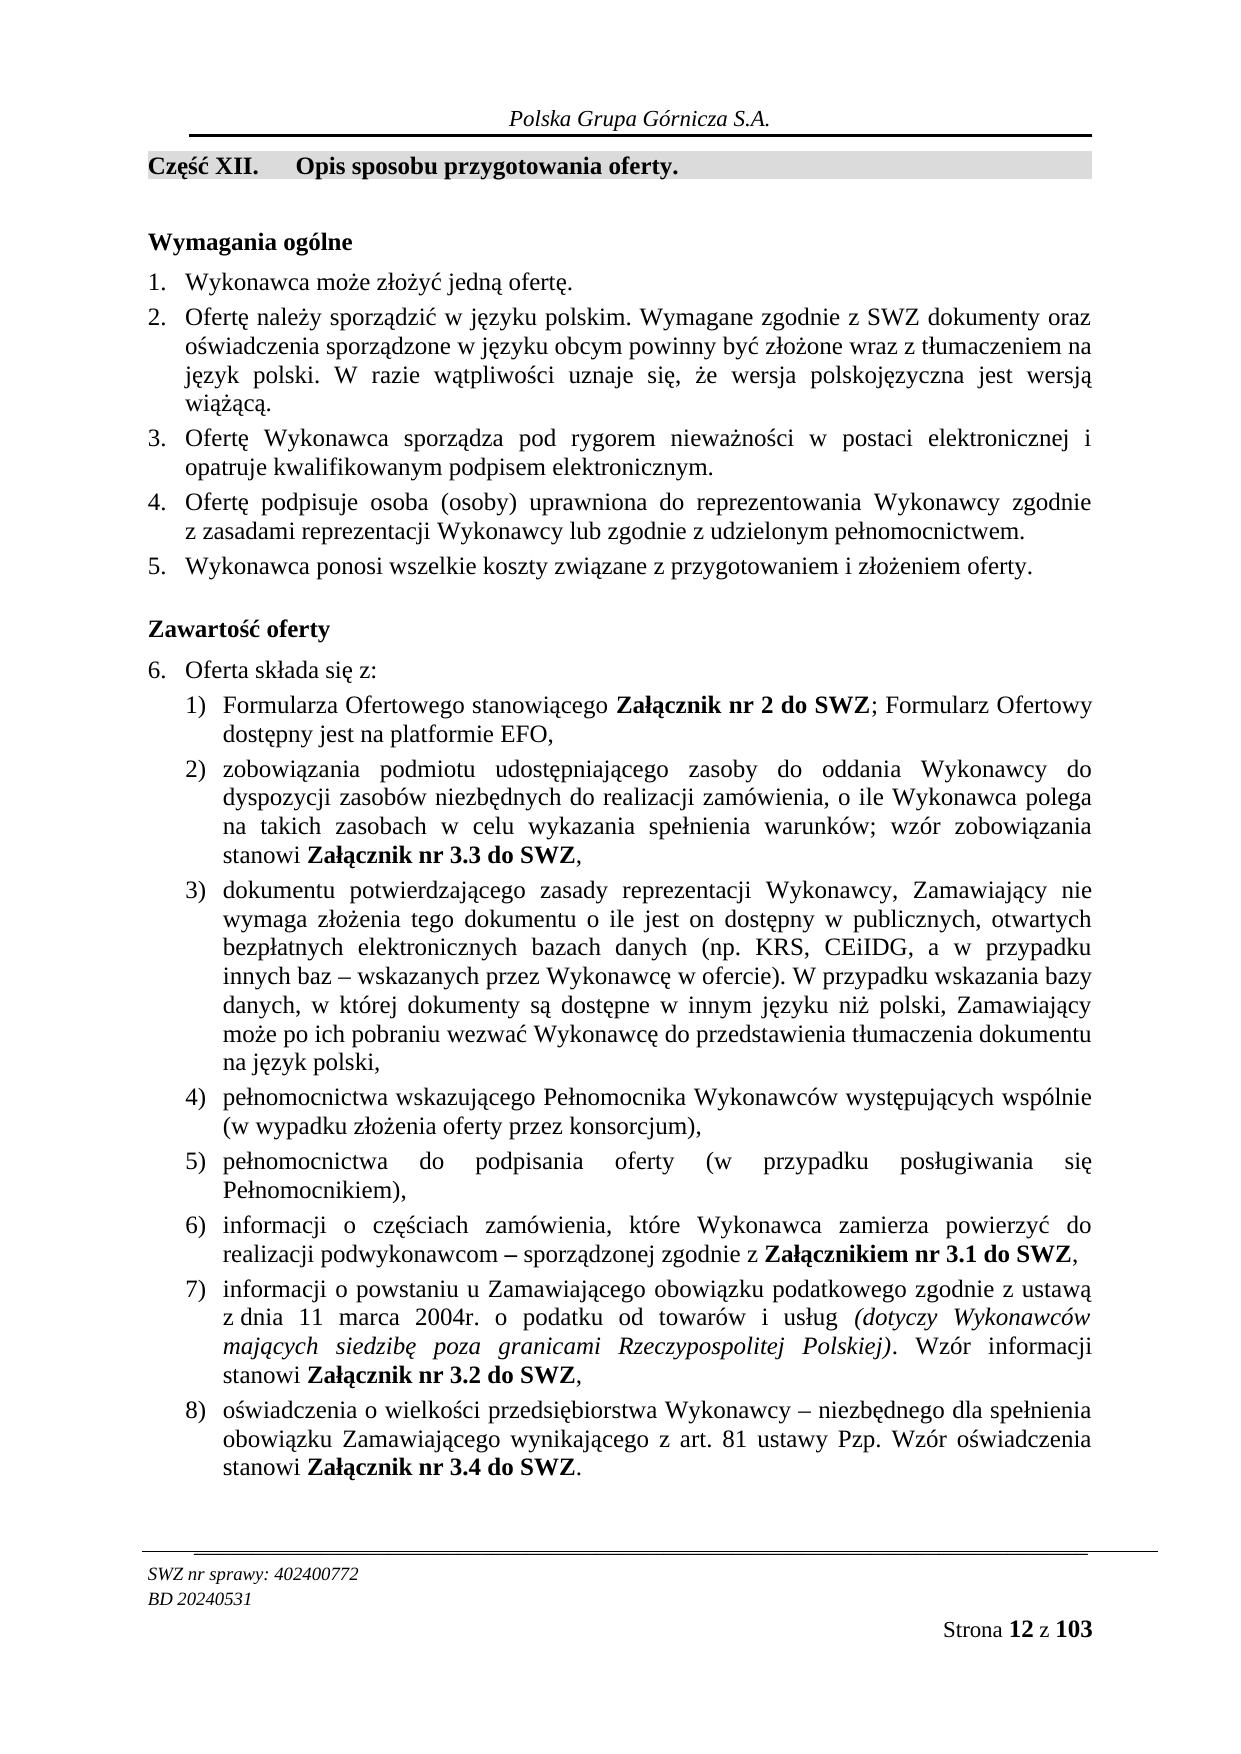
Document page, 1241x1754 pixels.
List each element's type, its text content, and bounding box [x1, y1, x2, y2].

list dokumentu potwierdzającego zasady reprezentacji Wykonawcy, Zamawiający nie wymaga złożenia tego dokumentu o ile jest on dostępny w publicznych, otwartych bezpłatnych elektronicznych bazach danych (np. KRS, CEiIDG, a w przypadku innych baz – wskazanych przez Wykonawcę w ofercie). W przypadku wskazania bazy danych, w której dokumenty są dostępne w innym języku niż polski, Zamawiający może po ich pobraniu wezwać Wykonawcę do przedstawienia tłumaczenia dokumentu na język polski, [185, 875, 1092, 1076]
list Wykonawca ponosi wszelkie koszty związane z przygotowaniem i złożeniem oferty. [148, 551, 1092, 580]
list Ofertę podpisuje osoba (osoby) uprawniona do reprezentowania Wykonawcy zgodnie z zasadami reprezentacji Wykonawcy lub zgodnie z udzielonym pełnomocnictwem. [148, 487, 1092, 545]
list Ofertę należy sporządzić w języku polskim. Wymagane zgodnie z SWZ dokumenty oraz oświadczenia sporządzone w języku obcym powinny być złożone wraz z tłumaczeniem na język polski. W razie wątpliwości uznaje się, że wersja polskojęzyczna jest wersją wiążącą. [148, 302, 1092, 417]
list zobowiązania podmiotu udostępniającego zasoby do oddania Wykonawcy do dyspozycji zasobów niezbędnych do realizacji zamówienia, o ile Wykonawca polega na takich zasobach w celu wykazania spełnienia warunków; wzór zobowiązania stanowi Załącznik nr 3.3 do SWZ, [185, 754, 1092, 869]
list oświadczenia o wielkości przedsiębiorstwa Wykonawcy – niezbędnego dla spełnienia obowiązku Zamawiającego wynikającego z art. 81 ustawy Pzp. Wzór oświadczenia stanowi Załącznik nr 3.4 do SWZ. [185, 1395, 1092, 1481]
list Ofertę Wykonawca sporządza pod rygorem nieważności w postaci elektronicznej i opatruje kwalifikowanym podpisem elektronicznym. [148, 423, 1092, 481]
list pełnomocnictwa wskazującego Pełnomocnika Wykonawców występujących wspólnie (w wypadku złożenia oferty przez konsorcjum), [185, 1082, 1092, 1140]
list Formularza Ofertowego stanowiącego Załącznik nr 2 do SWZ; Formularz Ofertowy dostępny jest na platformie EFO, [185, 690, 1092, 747]
subtitle Opis sposobu przygotowania oferty. [148, 151, 1092, 179]
list Oferta składa się z: [148, 655, 1092, 684]
list Wykonawca może złożyć jedną ofertę. [148, 267, 1092, 296]
text Zawartość oferty [148, 614, 1092, 643]
list pełnomocnictwa do podpisania oferty (w przypadku posługiwania się Pełnomocnikiem), [185, 1146, 1092, 1204]
list informacji o powstaniu u Zamawiającego obowiązku podatkowego zgodnie z ustawą z dnia 11 marca 2004r. o podatku od towarów i usług (dotyczy Wykonawców mających siedzibę poza granicami Rzeczypospolitej Polskiej). Wzór informacji stanowi Załącznik nr 3.2 do SWZ, [185, 1274, 1092, 1389]
text Wymagania ogólne [148, 227, 1092, 255]
list informacji o częściach zamówienia, które Wykonawca zamierza powierzyć do realizacji podwykonawcom – sporządzonej zgodnie z Załącznikiem nr 3.1 do SWZ, [185, 1210, 1092, 1267]
